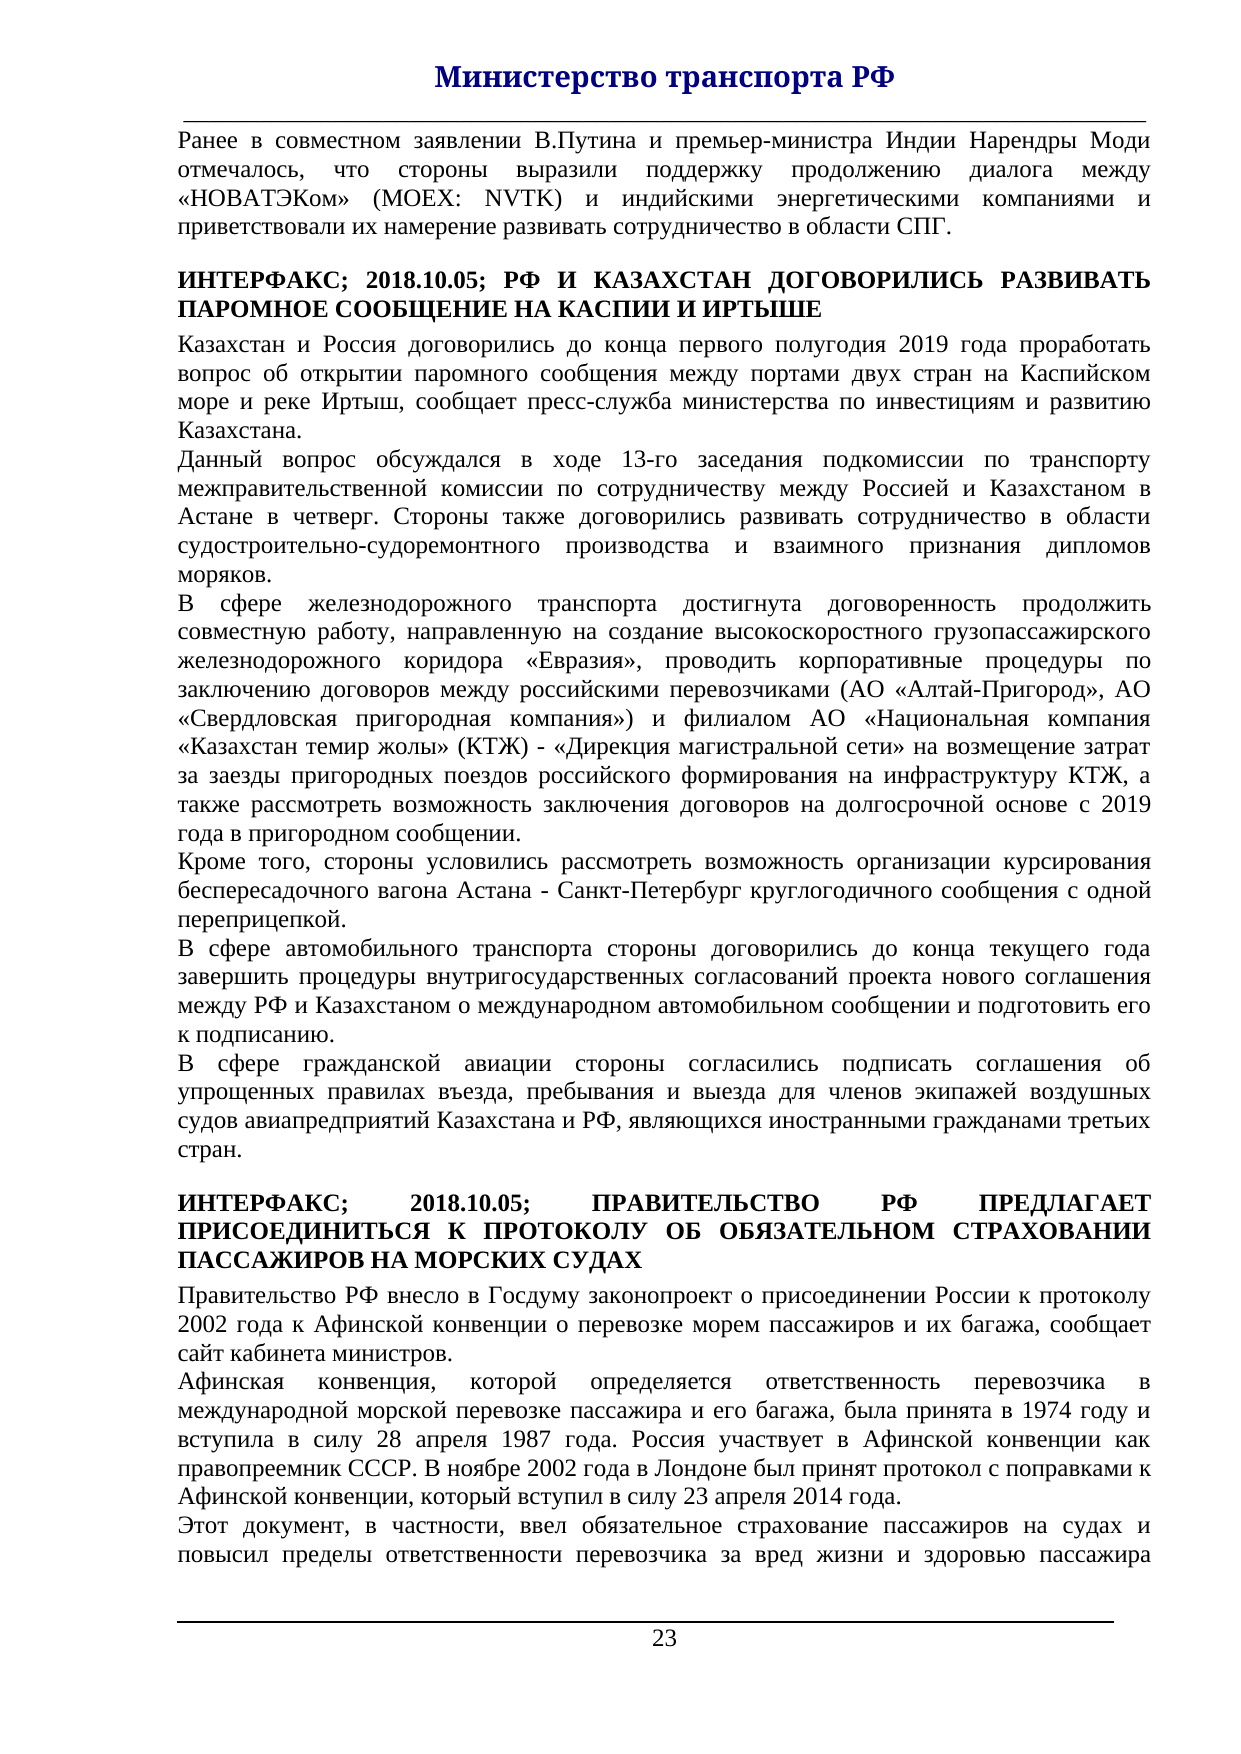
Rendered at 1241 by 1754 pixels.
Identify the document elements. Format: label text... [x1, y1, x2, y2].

text В сфере автомобильного транспорта стороны договорились до конца текущего года завершить процедуры внутригосударственных согласований проекта нового соглашения между РФ и Казахстаном о международном автомобильном сообщении и подготовить его к подписанию. [177, 933, 1152, 1048]
text Данный вопрос обсуждался в ходе 13-го заседания подкомиссии по транспорту межправительственной комиссии по сотрудничеству между Россией и Казахстаном в Астане в четверг. Стороны также договорились развивать сотрудничество в области судостроительно-судоремонтного производства и взаимного признания дипломов моряков. [177, 444, 1152, 588]
subtitle ИНТЕРФАКС; 2018.10.05; ПРАВИТЕЛЬСТВО РФ ПРЕДЛАГАЕТ ПРИСОЕДИНИТЬСЯ К ПРОТОКОЛУ ОБ ОБЯЗАТЕЛЬНОМ СТРАХОВАНИИ ПАССАЖИРОВ НА МОРСКИХ СУДАХ [177, 1188, 1152, 1274]
text Правительство РФ внесло в Госдуму законопроект о присоединении России к протоколу 2002 года к Афинской конвенции о перевозке морем пассажиров и их багажа, сообщает сайт кабинета министров. [177, 1280, 1152, 1366]
text В сфере гражданской авиации стороны согласились подписать соглашения об упрощенных правилах въезда, пребывания и выезда для членов экипажей воздушных судов авиапредприятий Казахстана и РФ, являющихся иностранными гражданами третьих стран. [177, 1048, 1152, 1163]
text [177, 1510, 1152, 1568]
text Кроме того, стороны условились рассмотреть возможность организации курсирования беспересадочного вагона Астана - Санкт-Петербург круглогодичного сообщения с одной переприцепкой. [177, 846, 1152, 933]
subtitle ИНТЕРФАКС; 2018.10.05; РФ И КАЗАХСТАН ДОГОВОРИЛИСЬ РАЗВИВАТЬ ПАРОМНОЕ СООБЩЕНИЕ НА КАСПИИ И ИРТЫШЕ [177, 265, 1152, 323]
text В сфере железнодорожного транспорта достигнута договоренность продолжить совместную работу, направленную на создание высокоскоростного грузопассажирского железнодорожного коридора «Евразия», проводить корпоративные процедуры по заключению договоров между российскими перевозчиками (АО «Алтай-Пригород», АО «Свердловская пригородная компания») и филиалом АО «Национальная компания «Казахстан темир жолы» (КТЖ) - «Дирекция магистральной сети» на возмещение затрат за заезды пригородных поездов российского формирования на инфраструктуру КТЖ, а также рассмотреть возможность заключения договоров на долгосрочной основе с 2019 года в пригородном сообщении. [177, 588, 1152, 846]
text Ранее в совместном заявлении В.Путина и премьер-министра Индии Нарендры Моди отмечалось, что стороны выразили поддержку продолжению диалога между «НОВАТЭКом» (MOEX: NVTK) и индийскими энергетическими компаниями и приветствовали их намерение развивать сотрудничество в области СПГ. [177, 125, 1152, 240]
text Афинская конвенция, которой определяется ответственность перевозчика в международной морской перевозке пассажира и его багажа, была принята в 1974 году и вступила в силу 28 апреля 1987 года. Россия участвует в Афинской конвенции как правопреемник СССР. В ноябре 2002 года в Лондоне был принят протокол с поправками к Афинской конвенции, который вступил в силу 23 апреля 2014 года. [177, 1366, 1152, 1510]
text Казахстан и Россия договорились до конца первого полугодия 2019 года проработать вопрос об открытии паромного сообщения между портами двух стран на Каспийском море и реке Иртыш, сообщает пресс-служба министерства по инвестициям и развитию Казахстана. [177, 329, 1152, 444]
